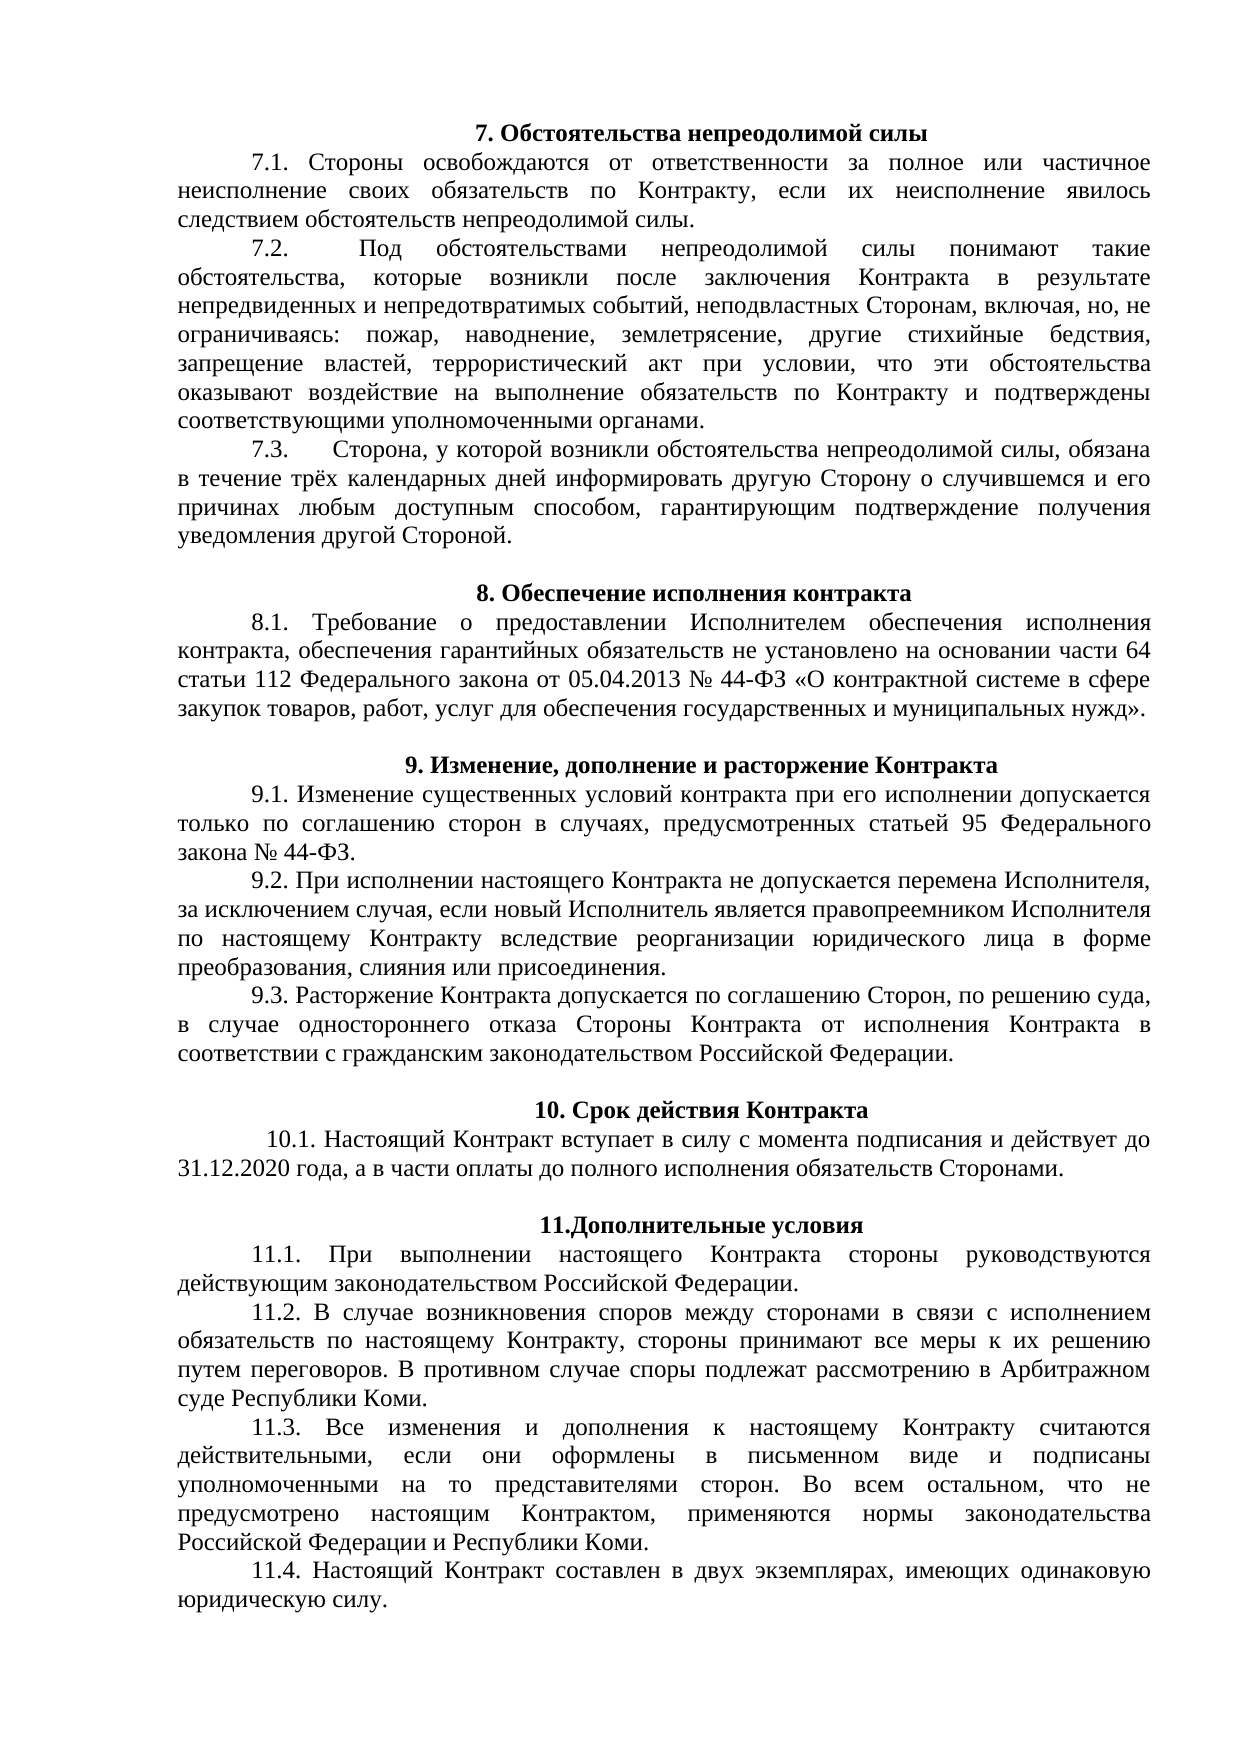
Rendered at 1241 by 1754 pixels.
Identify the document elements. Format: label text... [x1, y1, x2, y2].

text 11.4. Настоящий Контракт составлен в двух экземплярах, имеющих одинаковую юридическую силу. [177, 1556, 1152, 1613]
text 10. Срок действия Контракта [177, 1096, 1152, 1124]
text 9.3. Расторжение Контракта допускается по соглашению Сторон, по решению суда, в случае одностороннего отказа Стороны Контракта от исполнения Контракта в соответствии с гражданским законодательством Российской Федерации. [177, 981, 1152, 1067]
text 11.1. При выполнении настоящего Контракта стороны руководствуются действующим законодательством Российской Федерации. [177, 1239, 1152, 1297]
text 7.1. Стороны освобождаются от ответственности за полное или частичное неисполнение своих обязательств по Контракту, если их неисполнение явилось следствием обстоятельств непреодолимой силы. [177, 147, 1152, 233]
text 9. Изменение, дополнение и расторжение Контракта [177, 751, 1152, 779]
text 8.1. Требование о предоставлении Исполнителем обеспечения исполнения контракта, обеспечения гарантийных обязательств не установлено на основании части 64 статьи 112 Федерального закона от 05.04.2013 № 44-ФЗ «О контрактной системе в сфере закупок товаров, работ, услуг для обеспечения государственных и муниципальных нужд». [177, 607, 1152, 722]
text 11.Дополнительные условия [251, 1211, 1152, 1239]
text 7.3. Сторона, у которой возникли обстоятельства непреодолимой силы, обязана в течение трёх календарных дней информировать другую Сторону о случившемся и его причинах любым доступным способом, гарантирующим подтверждение получения уведомления другой Стороной. [177, 434, 1152, 549]
text 9.1. Изменение существенных условий контракта при его исполнении допускается только по соглашению сторон в случаях, предусмотренных статьей 95 Федерального закона № 44-ФЗ. [177, 779, 1152, 866]
text 11.3. Все изменения и дополнения к настоящему Контракту считаются действительными, если они оформлены в письменном виде и подписаны уполномоченными на то представителями сторон. Во всем остальном, что не предусмотрено настоящим Контрактом, применяются нормы законодательства Российской Федерации и Республики Коми. [177, 1412, 1152, 1556]
text 11.2. В случае возникновения споров между сторонами в связи с исполнением обязательств по настоящему Контракту, стороны принимают все меры к их решению путем переговоров. В противном случае споры подлежат рассмотрению в Арбитражном суде Республики Коми. [177, 1297, 1152, 1412]
text 9.2. При исполнении настоящего Контракта не допускается перемена Исполнителя, за исключением случая, если новый Исполнитель является правопреемником Исполнителя по настоящему Контракту вследствие реорганизации юридического лица в форме преобразования, слияния или присоединения. [177, 866, 1152, 981]
text 10.1. Настоящий Контракт вступает в силу с момента подписания и действует до 31.12.2020 года, а в части оплаты до полного исполнения обязательств Сторонами. [177, 1124, 1152, 1182]
text 7. Обстоятельства непреодолимой силы [177, 118, 1152, 147]
text 7.2. Под обстоятельствами непреодолимой силы понимают такие обстоятельства, которые возникли после заключения Контракта в результате непредвиденных и непредотвратимых событий, неподвластных Сторонам, включая, но, не ограничиваясь: пожар, наводнение, землетрясение, другие стихийные бедствия, запрещение властей, террористический акт при условии, что эти обстоятельства оказывают воздействие на выполнение обязательств по Контракту и подтверждены соответствующими уполномоченными органами. [177, 233, 1152, 434]
text 8. Обеспечение исполнения контракта [177, 578, 1152, 607]
